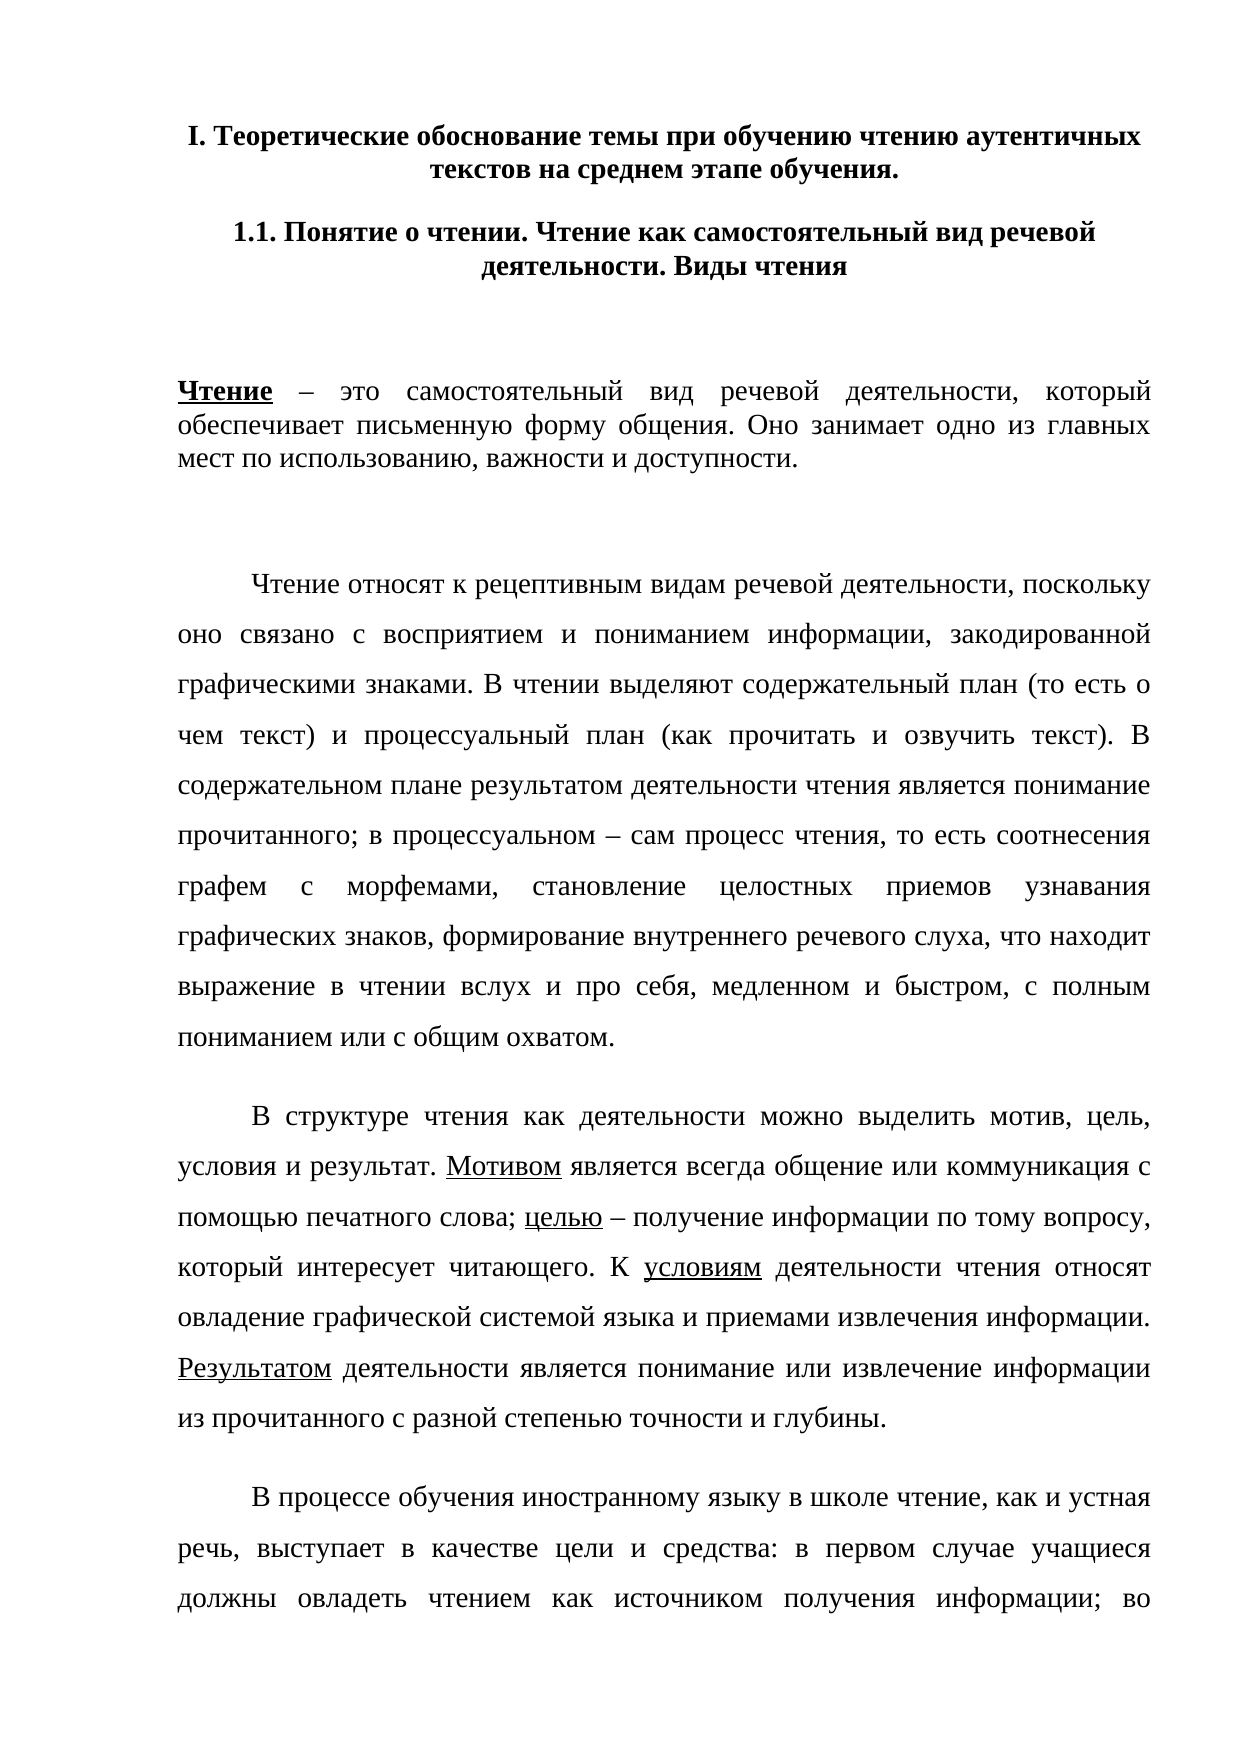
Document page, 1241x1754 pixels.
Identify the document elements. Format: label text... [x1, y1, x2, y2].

text В структуре чтения как деятельности можно выделить мотив, цель, условия и результат. Мотивом является всегда общение или коммуникация с помощью печатного слова; целью – получение информации по тому вопросу, который интересует читающего. К условиям деятельности чтения относят овладение графической системой языка и приемами извлечения информации. Результатом деятельности является понимание или извлечение информации из прочитанного с разной степенью точности и глубины. [177, 1098, 1152, 1433]
text I. Теоретические обоснование темы при обучению чтению аутентичных текстов на среднем этапе обучения. [177, 118, 1152, 185]
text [177, 1479, 1152, 1614]
text 1.1. Понятие о чтении. Чтение как самостоятельный вид речевой деятельности. Виды чтения [177, 214, 1152, 281]
text Чтение относят к рецептивным видам речевой деятельности, поскольку оно связано с восприятием и пониманием информации, закодированной графическими знаками. В чтении выделяют содержательный план (то есть о чем текст) и процессуальный план (как прочитать и озвучить текст). В содержательном плане результатом деятельности чтения является понимание прочитанного; в процессуальном – сам процесс чтения, то есть соотнесения графем с морфемами, становление целостных приемов узнавания графических знаков, формирование внутреннего речевого слуха, что находит выражение в чтении вслух и про себя, медленном и быстром, с полным пониманием или с общим охватом. [177, 566, 1152, 1052]
text Чтение – это самостоятельный вид речевой деятельности, который обеспечивает письменную форму общения. Оно занимает одно из главных мест по использованию, важности и доступности. [177, 373, 1152, 474]
